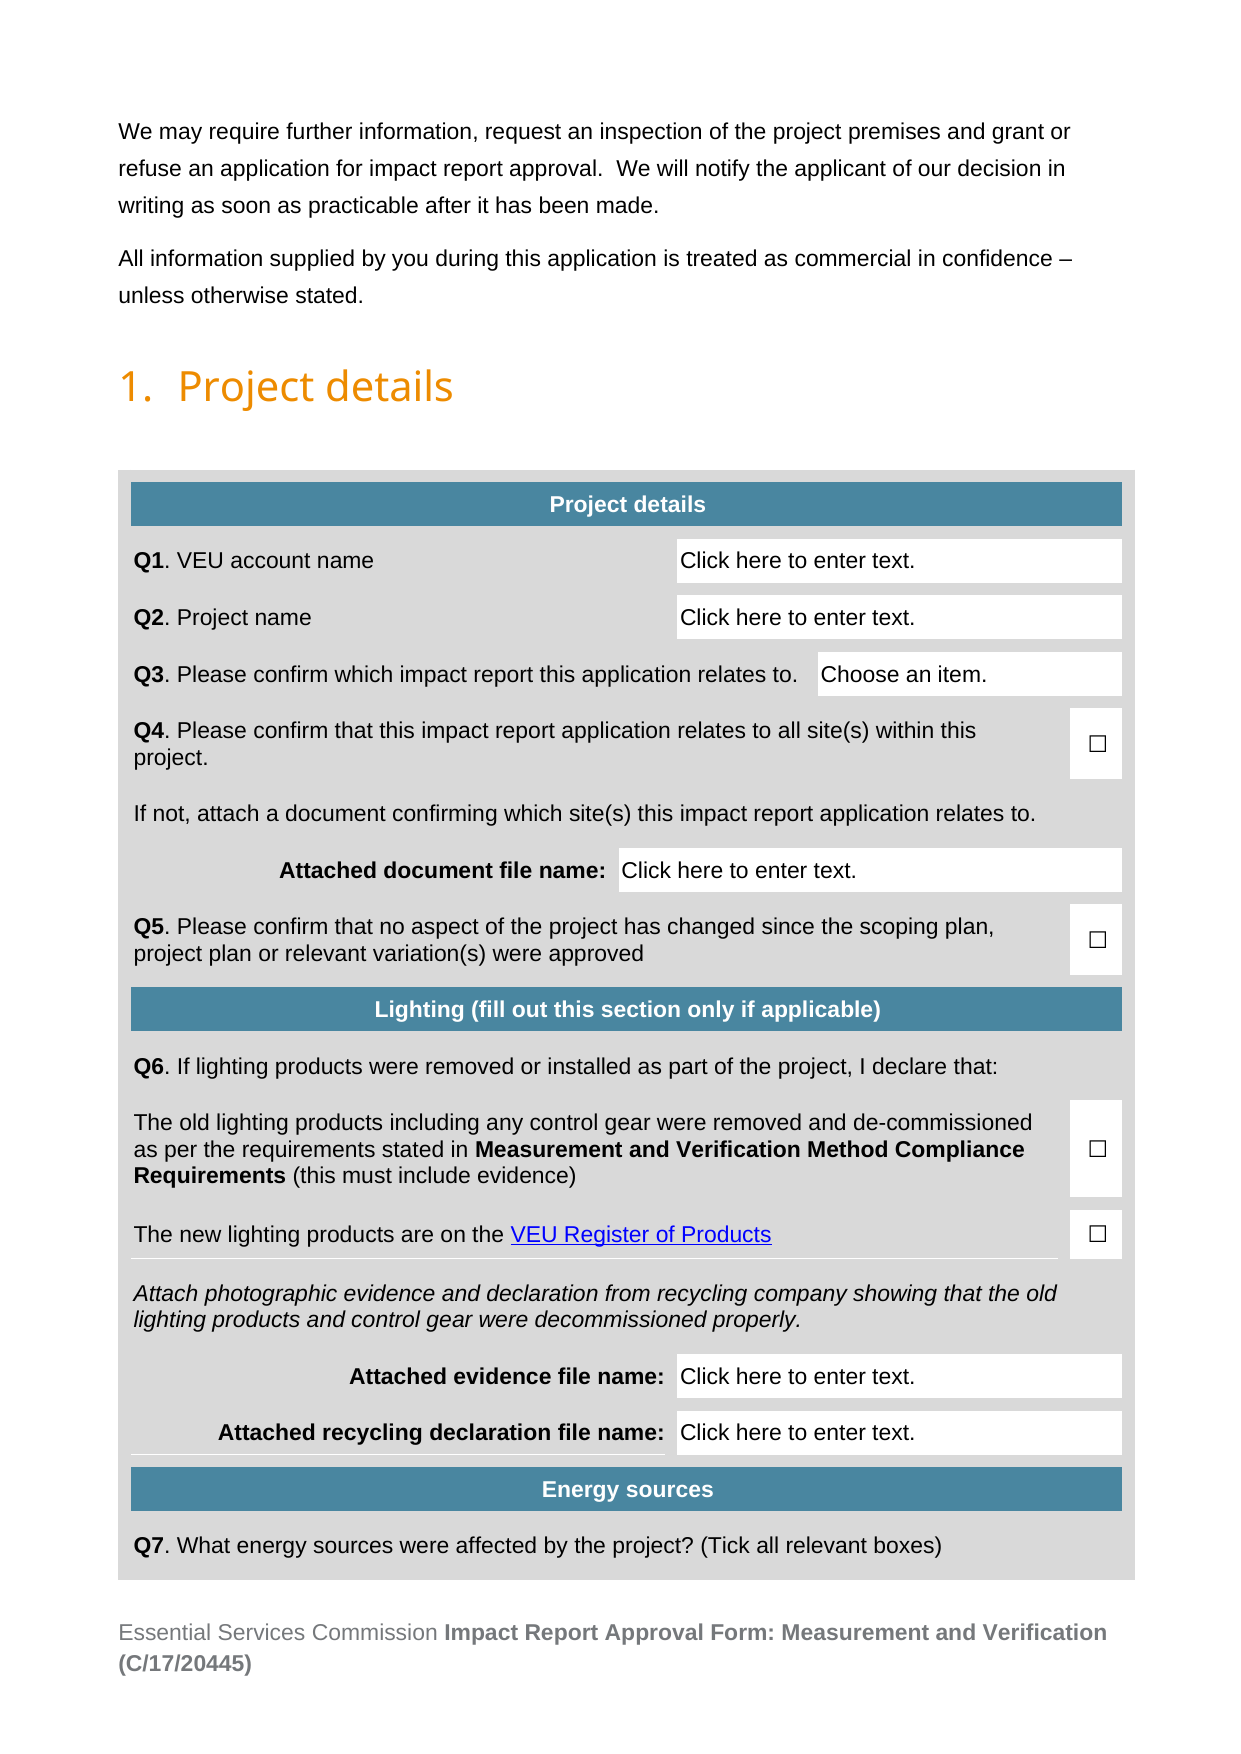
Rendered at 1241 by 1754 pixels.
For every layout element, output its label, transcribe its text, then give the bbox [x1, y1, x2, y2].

text We may require further information, request an inspection of the project premises and grant or refuse an application for impact report approval. We will notify the applicant of our decision in writing as soon as practicable after it has been made. [118, 118, 1122, 218]
table_cell Attached document file name: [131, 848, 606, 892]
table_cell Energy sources [131, 1467, 1122, 1511]
table_cell Q2. Project name [131, 595, 665, 639]
subtitle Project details [118, 357, 1122, 413]
table_cell If not, attach a document confirming which site(s) this impact report application relates to. [131, 791, 1122, 835]
table_cell Attach photographic evidence and declaration from recycling company showing that the old lighting products and control gear were decommissioned properly. [131, 1271, 1122, 1341]
table_cell The new lighting products are on the VEU Register of Products [131, 1210, 1058, 1258]
table_cell Q5. Please confirm that no aspect of the project has changed since the scoping plan, project plan or relevant variation(s) were approved [131, 904, 1058, 975]
table_cell Q3. Please confirm which impact report this application relates to. [131, 652, 805, 696]
table_cell Lighting (fill out this section only if applicable) [131, 987, 1122, 1031]
table_cell Q7. What energy sources were affected by the project? (Tick all relevant boxes) [131, 1524, 1122, 1568]
table_cell The old lighting products including any control gear were removed and de-commissioned as per the requirements stated in Measurement and Verification Method Compliance Requirements (this must include evidence) [131, 1100, 1058, 1197]
table_cell Attached recycling declaration file name: [131, 1411, 665, 1454]
table_cell [1070, 1100, 1122, 1197]
table_cell Q6. If lighting products were removed or installed as part of the project, I declare that: [131, 1044, 1122, 1088]
table_cell Q4. Please confirm that this impact report application relates to all site(s) within this project. [131, 708, 1058, 779]
table_cell Q1. VEU account name [131, 539, 665, 583]
table_cell Attached evidence file name: [131, 1354, 665, 1398]
text All information supplied by you during this application is treated as commercial in confidence – unless otherwise stated. [118, 245, 1122, 309]
table_header Project details [131, 482, 1122, 526]
